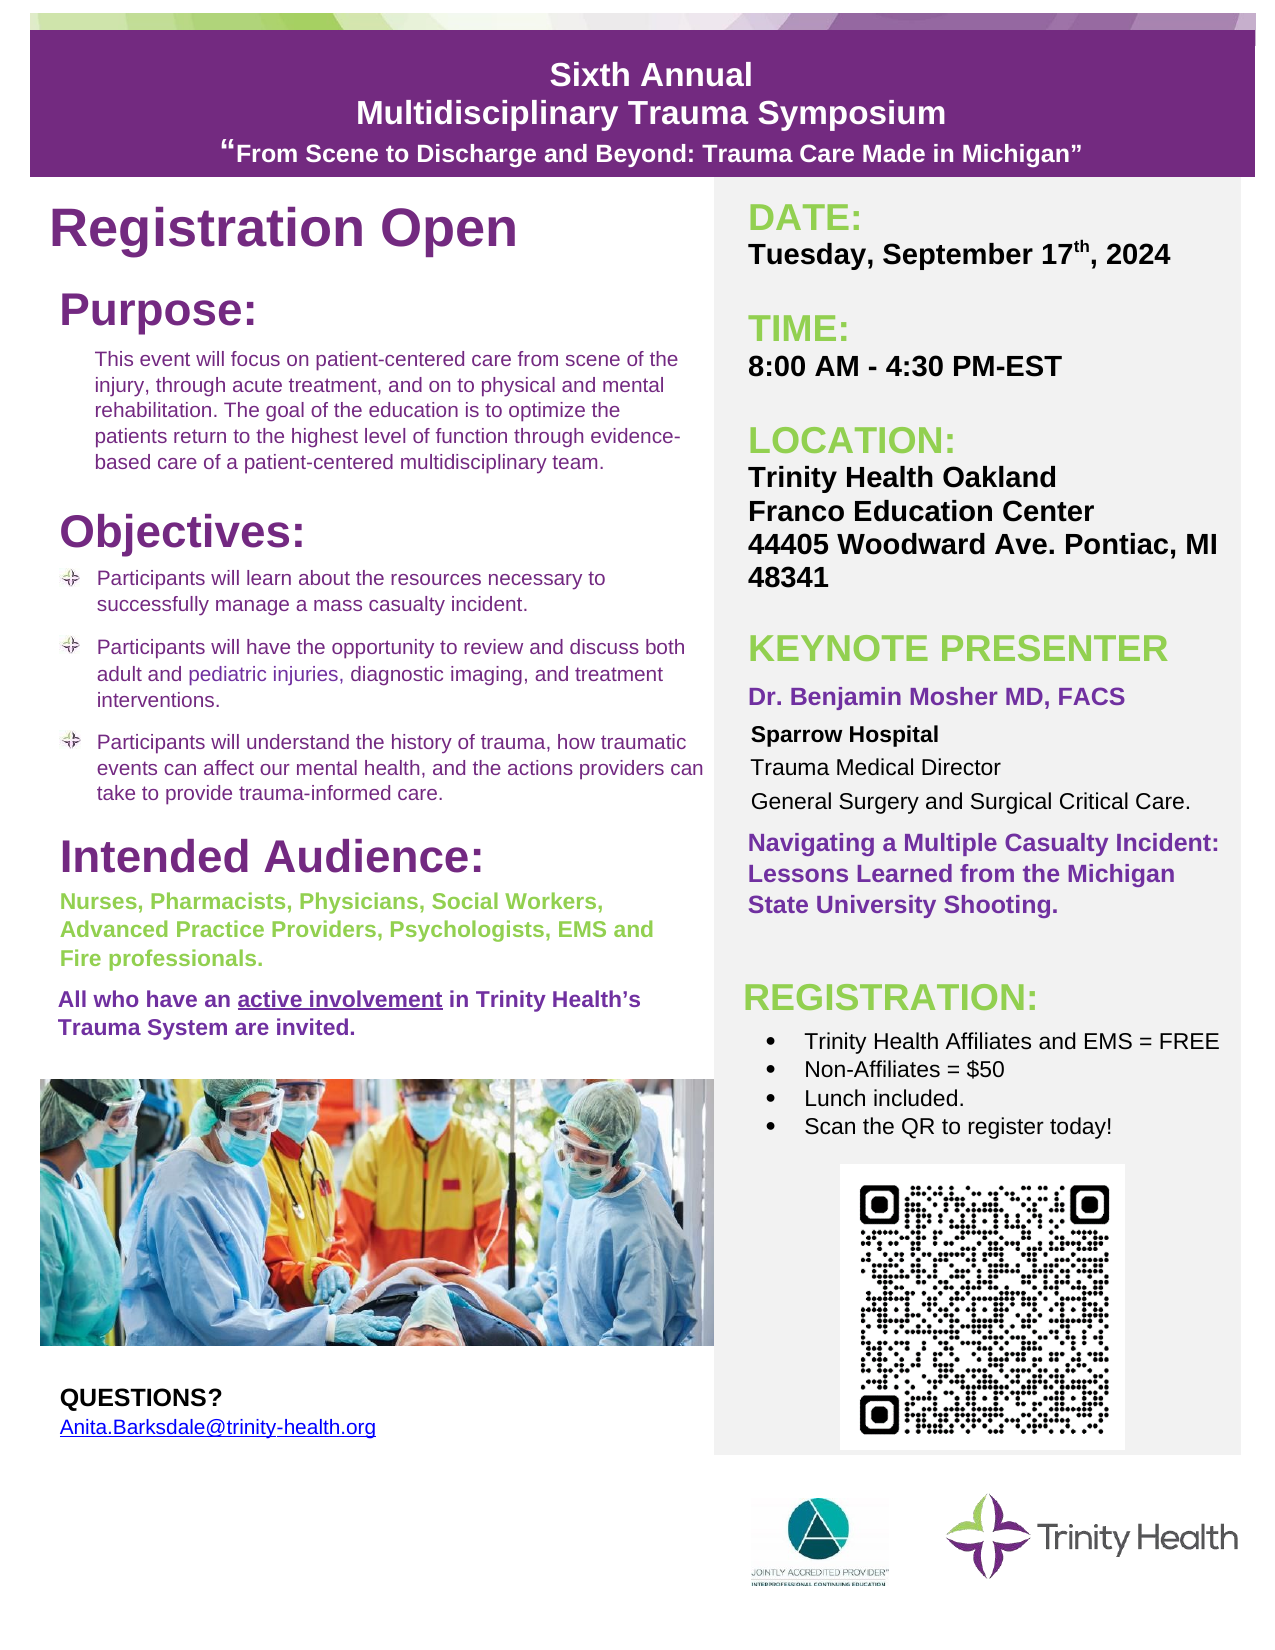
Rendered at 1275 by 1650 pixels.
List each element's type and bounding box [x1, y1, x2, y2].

picture [768, 538, 774, 547]
picture [40, 1079, 714, 1346]
picture [752, 538, 758, 547]
picture [751, 1498, 889, 1586]
picture [59, 568, 80, 587]
picture [59, 730, 81, 749]
picture [59, 635, 80, 654]
picture [937, 1484, 1242, 1586]
picture [30, 13, 1256, 178]
picture [751, 988, 763, 996]
picture [750, 191, 1275, 1461]
picture [750, 904, 759, 911]
picture [784, 538, 790, 547]
picture [752, 571, 758, 580]
picture [753, 691, 761, 702]
